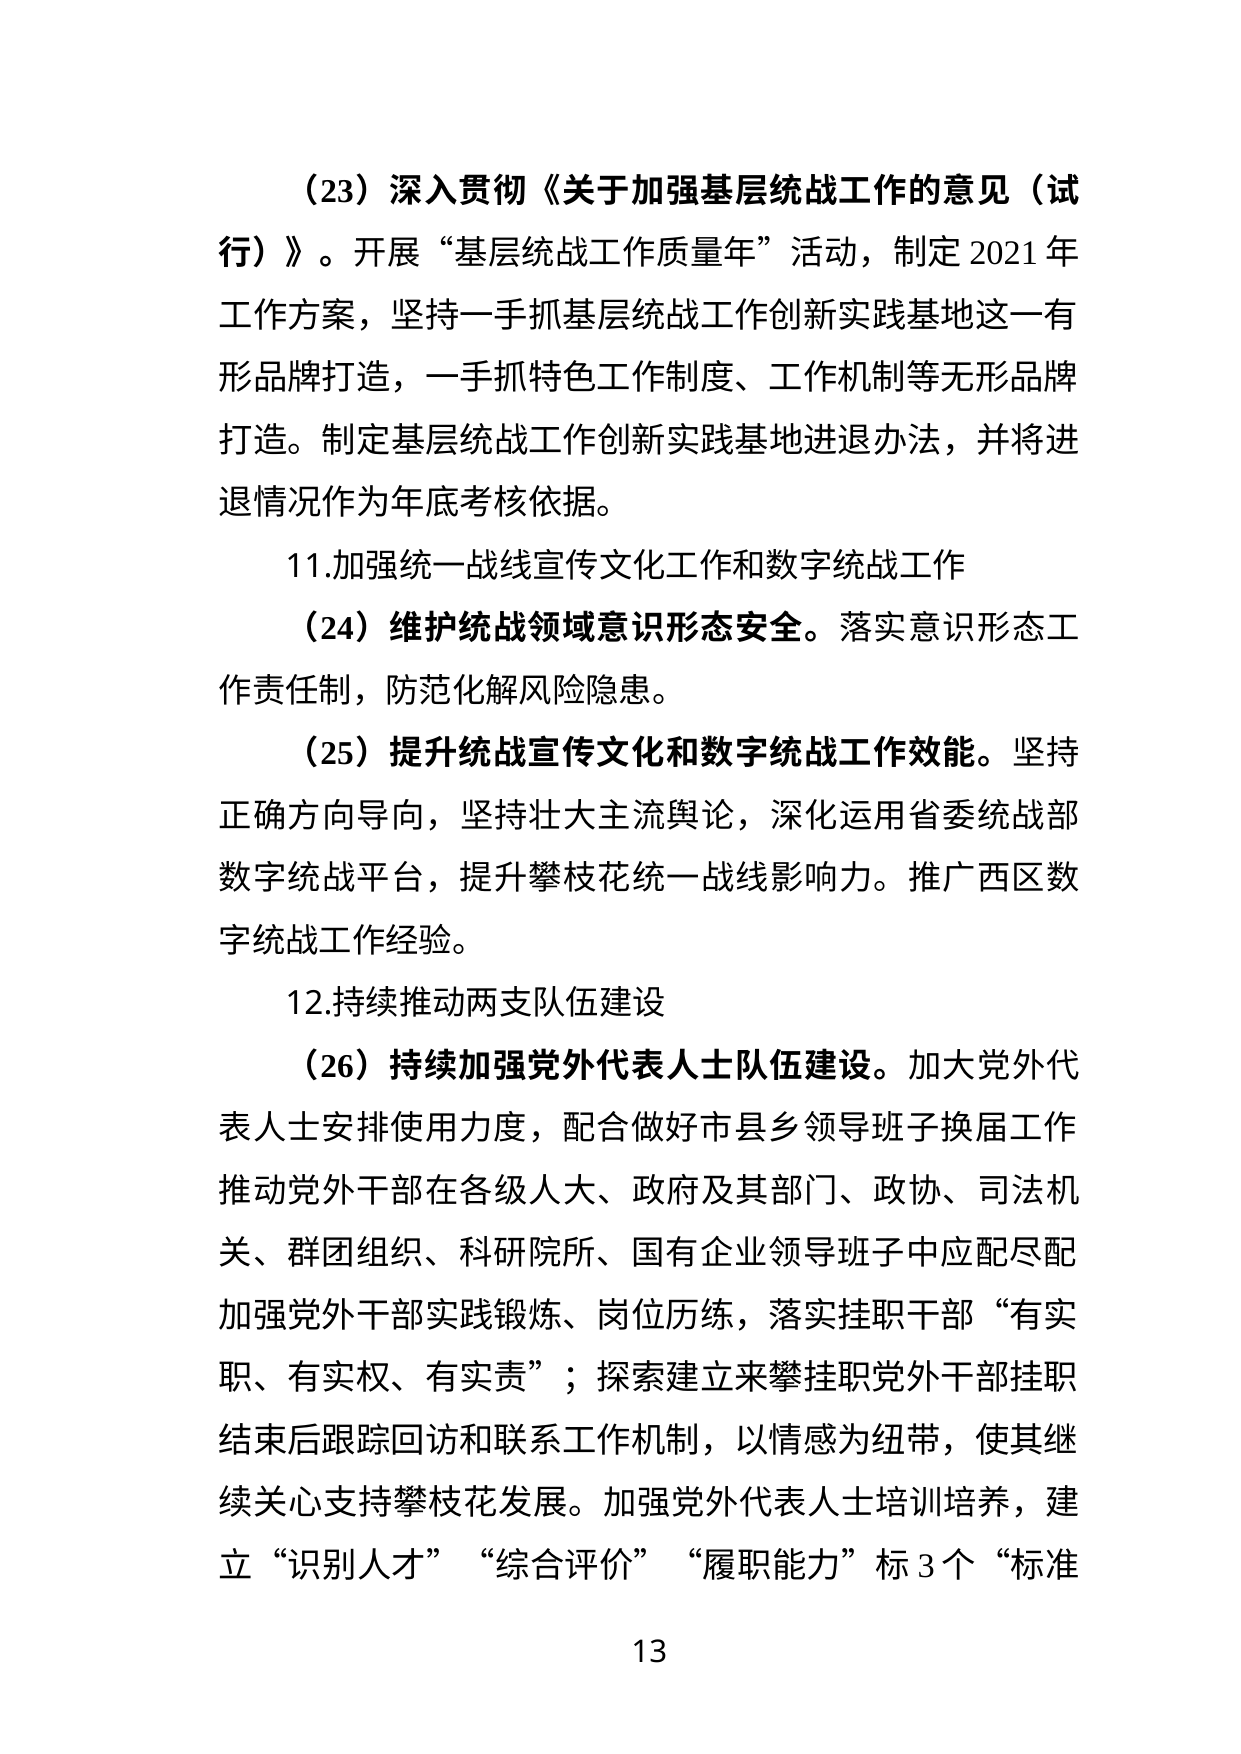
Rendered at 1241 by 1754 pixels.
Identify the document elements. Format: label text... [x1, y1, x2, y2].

text （23）深入贯彻《关于加强基层统战工作的意见（试行）》。开展“基层统战工作质量年”活动，制定2021年工作方案，坚持一手抓基层统战工作创新实践基地这一有形品牌打造，一手抓特色工作制度、工作机制等无形品牌打造。制定基层统战工作创新实践基地进退办法，并将进退情况作为年底考核依据。 [218, 152, 1079, 527]
text （24）维护统战领域意识形态安全。落实意识形态工作责任制，防范化解风险隐患。 [218, 589, 1079, 714]
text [218, 1027, 1079, 1589]
text 12.持续推动两支队伍建设 [218, 964, 1079, 1027]
text 11.加强统一战线宣传文化工作和数字统战工作 [218, 527, 1079, 589]
text （25）提升统战宣传文化和数字统战工作效能。坚持正确方向导向，坚持壮大主流舆论，深化运用省委统战部数字统战平台，提升攀枝花统一战线影响力。推广西区数字统战工作经验。 [218, 714, 1079, 964]
